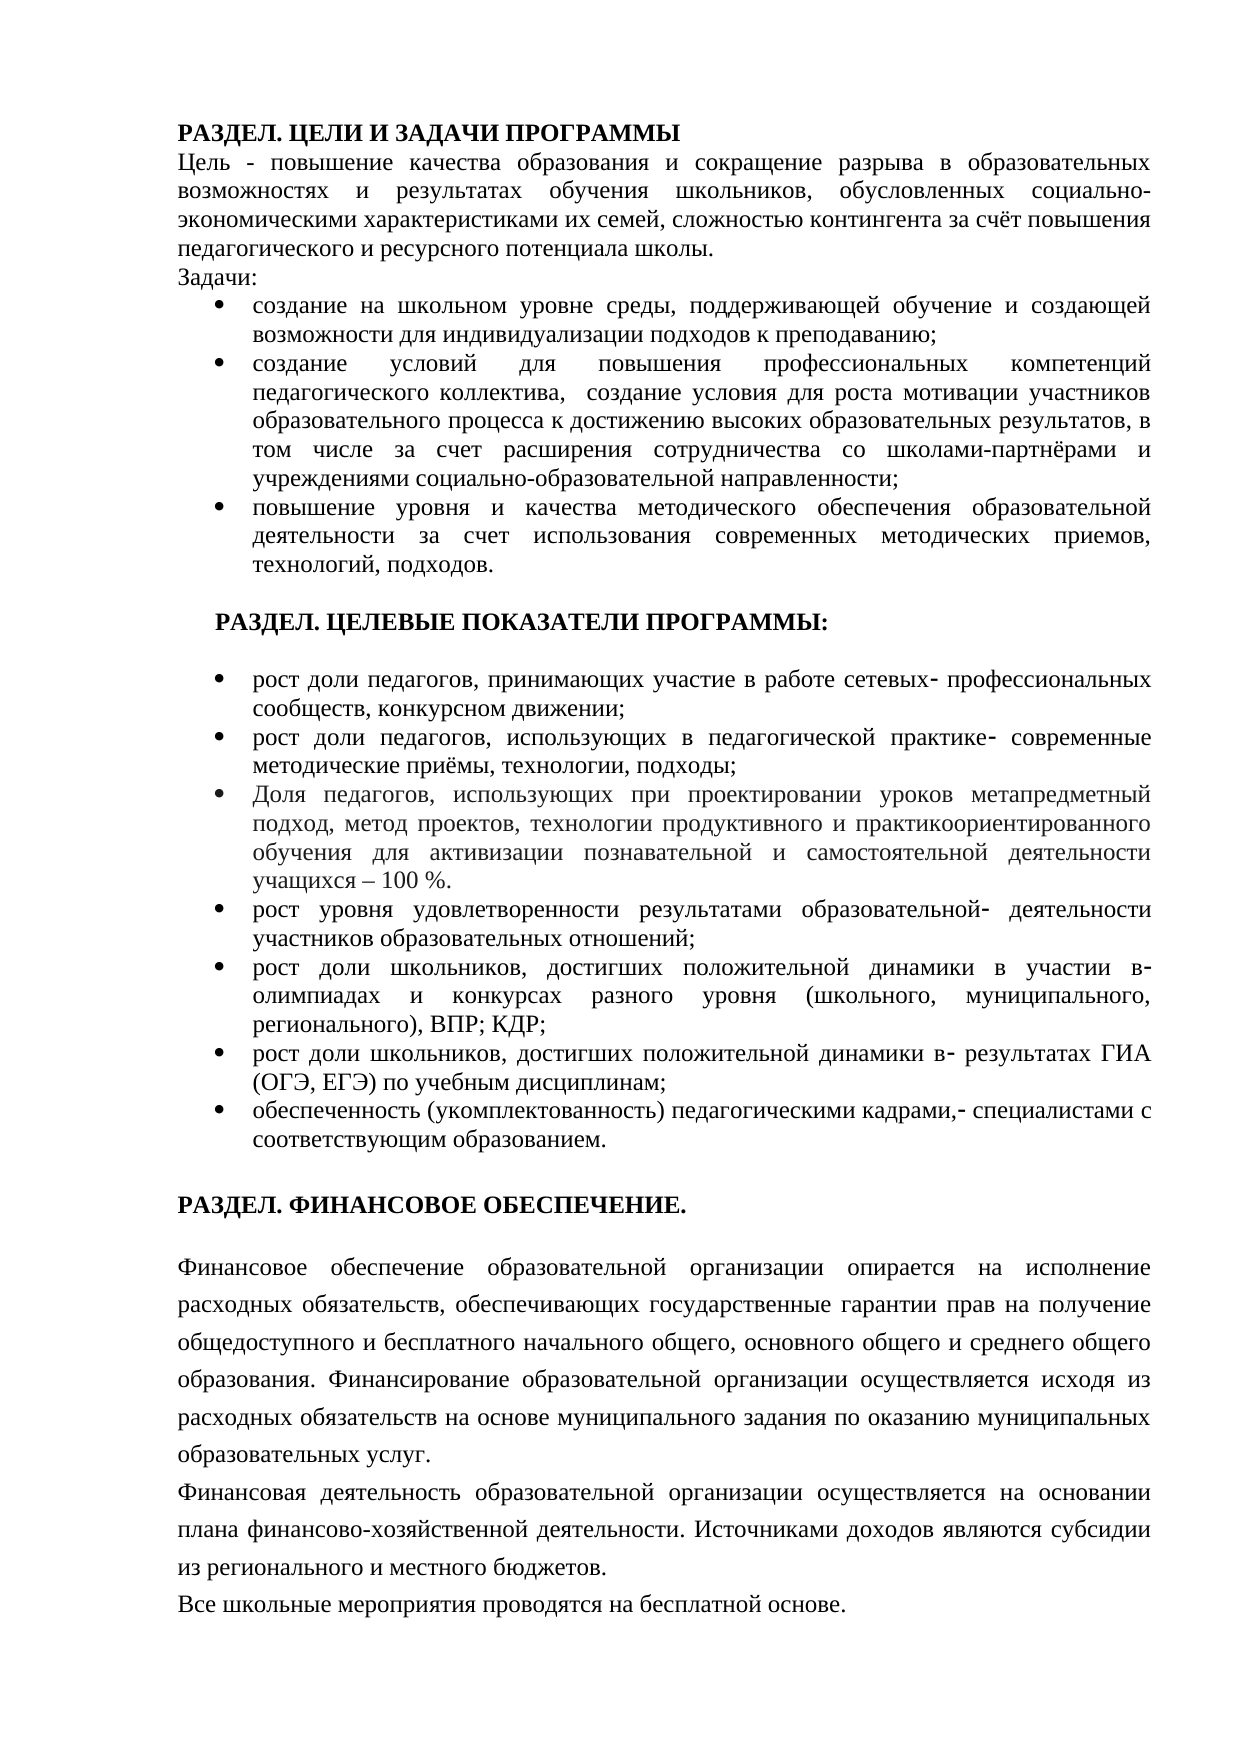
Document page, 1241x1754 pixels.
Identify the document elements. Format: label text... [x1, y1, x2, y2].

text Финансовая деятельность образовательной организации осуществляется на основании плана финансово-хозяйственной деятельности. Источниками доходов являются субсидии из регионального и местного бюджетов. [177, 1468, 1152, 1580]
list Доля педагогов, использующих при проектировании уроков метапредметный подход, метод проектов, технологии продуктивного и практикоориентированного обучения для активизации познавательной и самостоятельной деятельности учащихся – 100 %. [215, 779, 1152, 894]
text Все школьные мероприятия проводятся на бесплатной основе. [177, 1580, 1152, 1618]
list рост уровня удовлетворенности результатами образовательной деятельности участников образовательных отношений; [215, 894, 1152, 952]
list рост доли школьников, достигших положительной динамики в участии в олимпиадах и конкурсах разного уровня (школьного, муниципального, регионального), ВПР; КДР; [215, 952, 1152, 1038]
text РАЗДЕЛ. ЦЕЛЕВЫЕ ПОКАЗАТЕЛИ ПРОГРАММЫ: [215, 607, 1152, 636]
text РАЗДЕЛ. ЦЕЛИ И ЗАДАЧИ ПРОГРАММЫ [177, 118, 1152, 147]
text Финансовое обеспечение образовательной организации опирается на исполнение расходных обязательств, обеспечивающих государственные гарантии прав на получение общедоступного и бесплатного начального общего, основного общего и среднего общего образования. Финансирование образовательной организации осуществляется исходя из расходных обязательств на основе муниципального задания по оказанию муниципальных образовательных услуг. [177, 1243, 1152, 1468]
list создание на школьном уровне среды, поддерживающей обучение и создающей возможности для индивидуализации подходов к преподаванию; [215, 291, 1152, 348]
list рост доли педагогов, принимающих участие в работе сетевых профессиональных сообществ, конкурсном движении; [215, 664, 1152, 722]
list создание условий для повышения профессиональных компетенций педагогического коллектива, создание условия для роста мотивации участников образовательного процесса к достижению высоких образовательных результатов, в том числе за счет расширения сотрудничества со школами-партнёрами и учреждениями социально-образовательной направленности; [215, 348, 1152, 492]
list рост доли школьников, достигших положительной динамики в результатах ГИА (ОГЭ, ЕГЭ) по учебным дисциплинам; [215, 1038, 1152, 1096]
list рост доли педагогов, использующих в педагогической практике современные методические приёмы, технологии, подходы; [215, 722, 1152, 779]
text Задачи: [177, 262, 1152, 291]
list повышение уровня и качества методического обеспечения образовательной деятельности за счет использования современных методических приемов, технологий, подходов. [215, 492, 1152, 578]
text РАЗДЕЛ. ФИНАНСОВОЕ ОБЕСПЕЧЕНИЕ. [177, 1182, 1152, 1219]
text Цель - повышение качества образования и сокращение разрыва в образовательных возможностях и результатах обучения школьников, обусловленных социально-экономическими характеристиками их семей, сложностью контингента за счёт повышения педагогического и ресурсного потенциала школы. [177, 147, 1152, 262]
list обеспеченность (укомплектованность) педагогическими кадрами, специалистами с соответствующим образованием. [215, 1096, 1152, 1153]
